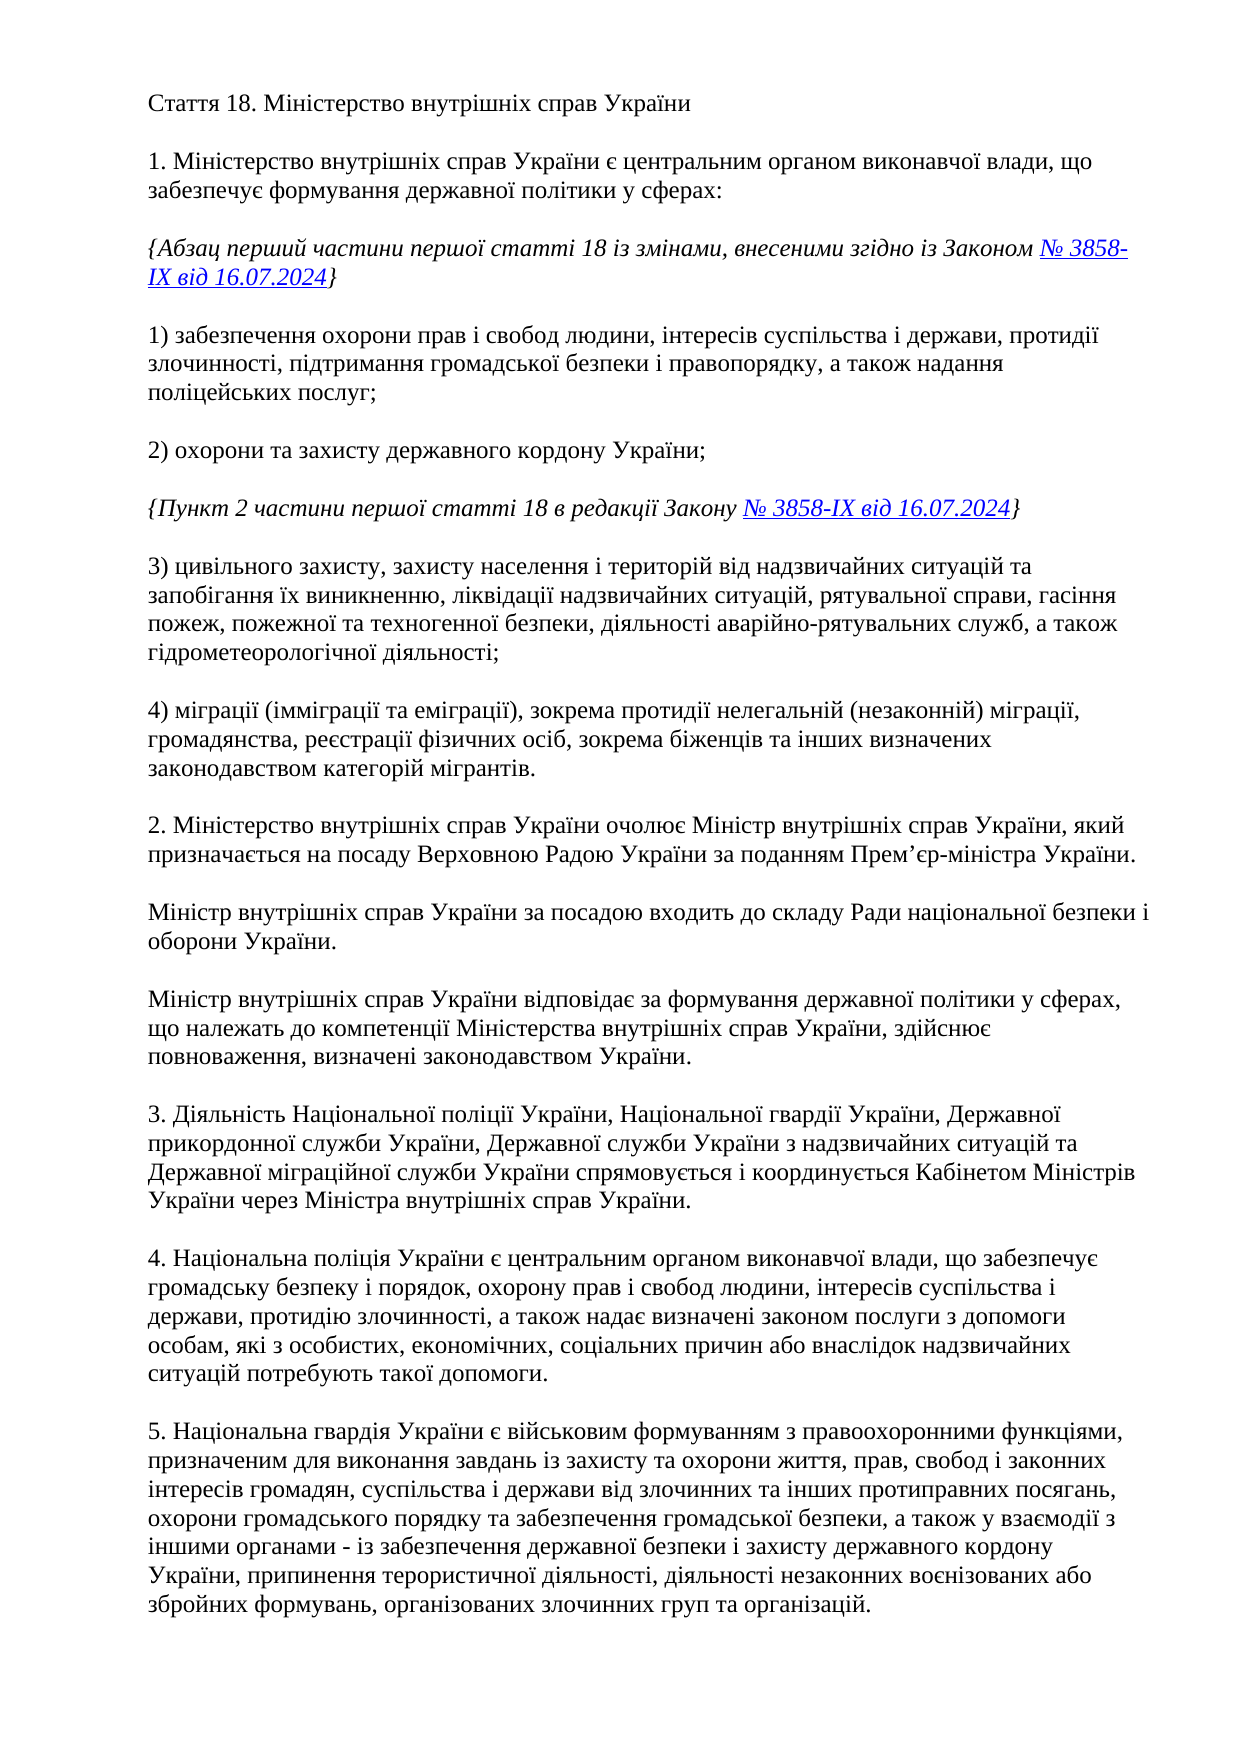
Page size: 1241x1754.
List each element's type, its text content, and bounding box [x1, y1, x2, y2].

text 1) забезпечення охорони прав і свобод людини, інтересів суспільства і держави, протидії злочинності, підтримання громадської безпеки і правопорядку, а також надання поліцейських послуг; [148, 320, 1152, 406]
text 2. Міністерство внутрішніх справ України очолює Міністр внутрішніх справ України, який призначається на посаду Верховною Радою України за поданням Прем’єр-міністра України. [148, 811, 1152, 868]
text Міністр внутрішніх справ України за посадою входить до складу Ради національної безпеки і оборони України. [148, 897, 1152, 955]
text 2) охорони та захисту державного кордону України; [148, 435, 1152, 464]
text 5. Національна гвардія України є військовим формуванням з правоохоронними функціями, призначеним для виконання завдань із захисту та охорони життя, прав, свобод і законних інтересів громадян, суспільства і держави від злочинних та інших протиправних посягань, охорони громадського порядку та забезпечення громадської безпеки, а також у взаємодії з іншими органами - із забезпечення державної безпеки і захисту державного кордону України, припинення терористичної діяльності, діяльності незаконних воєнізованих або збройних формувань, організованих злочинних груп та організацій. [148, 1416, 1152, 1618]
text 4) міграції (імміграції та еміграції), зокрема протидії нелегальній (незаконній) міграції, громадянства, реєстрації фізичних осіб, зокрема біженців та інших визначених законодавством категорій мігрантів. [148, 695, 1152, 781]
text {Абзац перший частини першої статті 18 із змінами, внесеними згідно із Законом № 3858-IX від 16.07.2024} [148, 233, 1152, 291]
text {Пункт 2 частини першої статті 18 в редакції Закону № 3858-IX від 16.07.2024} [148, 493, 1152, 522]
text Міністр внутрішніх справ України відповідає за формування державної політики у сферах, що належать до компетенції Міністерства внутрішніх справ України, здійснює повноваження, визначені законодавством України. [148, 984, 1152, 1070]
text 3) цивільного захисту, захисту населення і територій від надзвичайних ситуацій та запобігання їх виникненню, ліквідації надзвичайних ситуацій, рятувальної справи, гасіння пожеж, пожежної та техногенної безпеки, діяльності аварійно-рятувальних служб, а також гідрометеорологічної діяльності; [148, 551, 1152, 666]
text Стаття 18. Міністерство внутрішніх справ України [148, 88, 1152, 117]
text 3. Діяльність Національної поліції України, Національної гвардії України, Державної прикордонної служби України, Державної служби України з надзвичайних ситуацій та Державної міграційної служби України спрямовується і координується Кабінетом Міністрів України через Міністра внутрішніх справ України. [148, 1099, 1152, 1214]
text 1. Міністерство внутрішніх справ України є центральним органом виконавчої влади, що забезпечує формування державної політики у сферах: [148, 146, 1152, 204]
text 4. Національна поліція України є центральним органом виконавчої влади, що забезпечує громадську безпеку і порядок, охорону прав і свобод людини, інтересів суспільства і держави, протидію злочинності, а також надає визначені законом послуги з допомоги особам, які з особистих, економічних, соціальних причин або внаслідок надзвичайних ситуацій потребують такої допомоги. [148, 1243, 1152, 1387]
